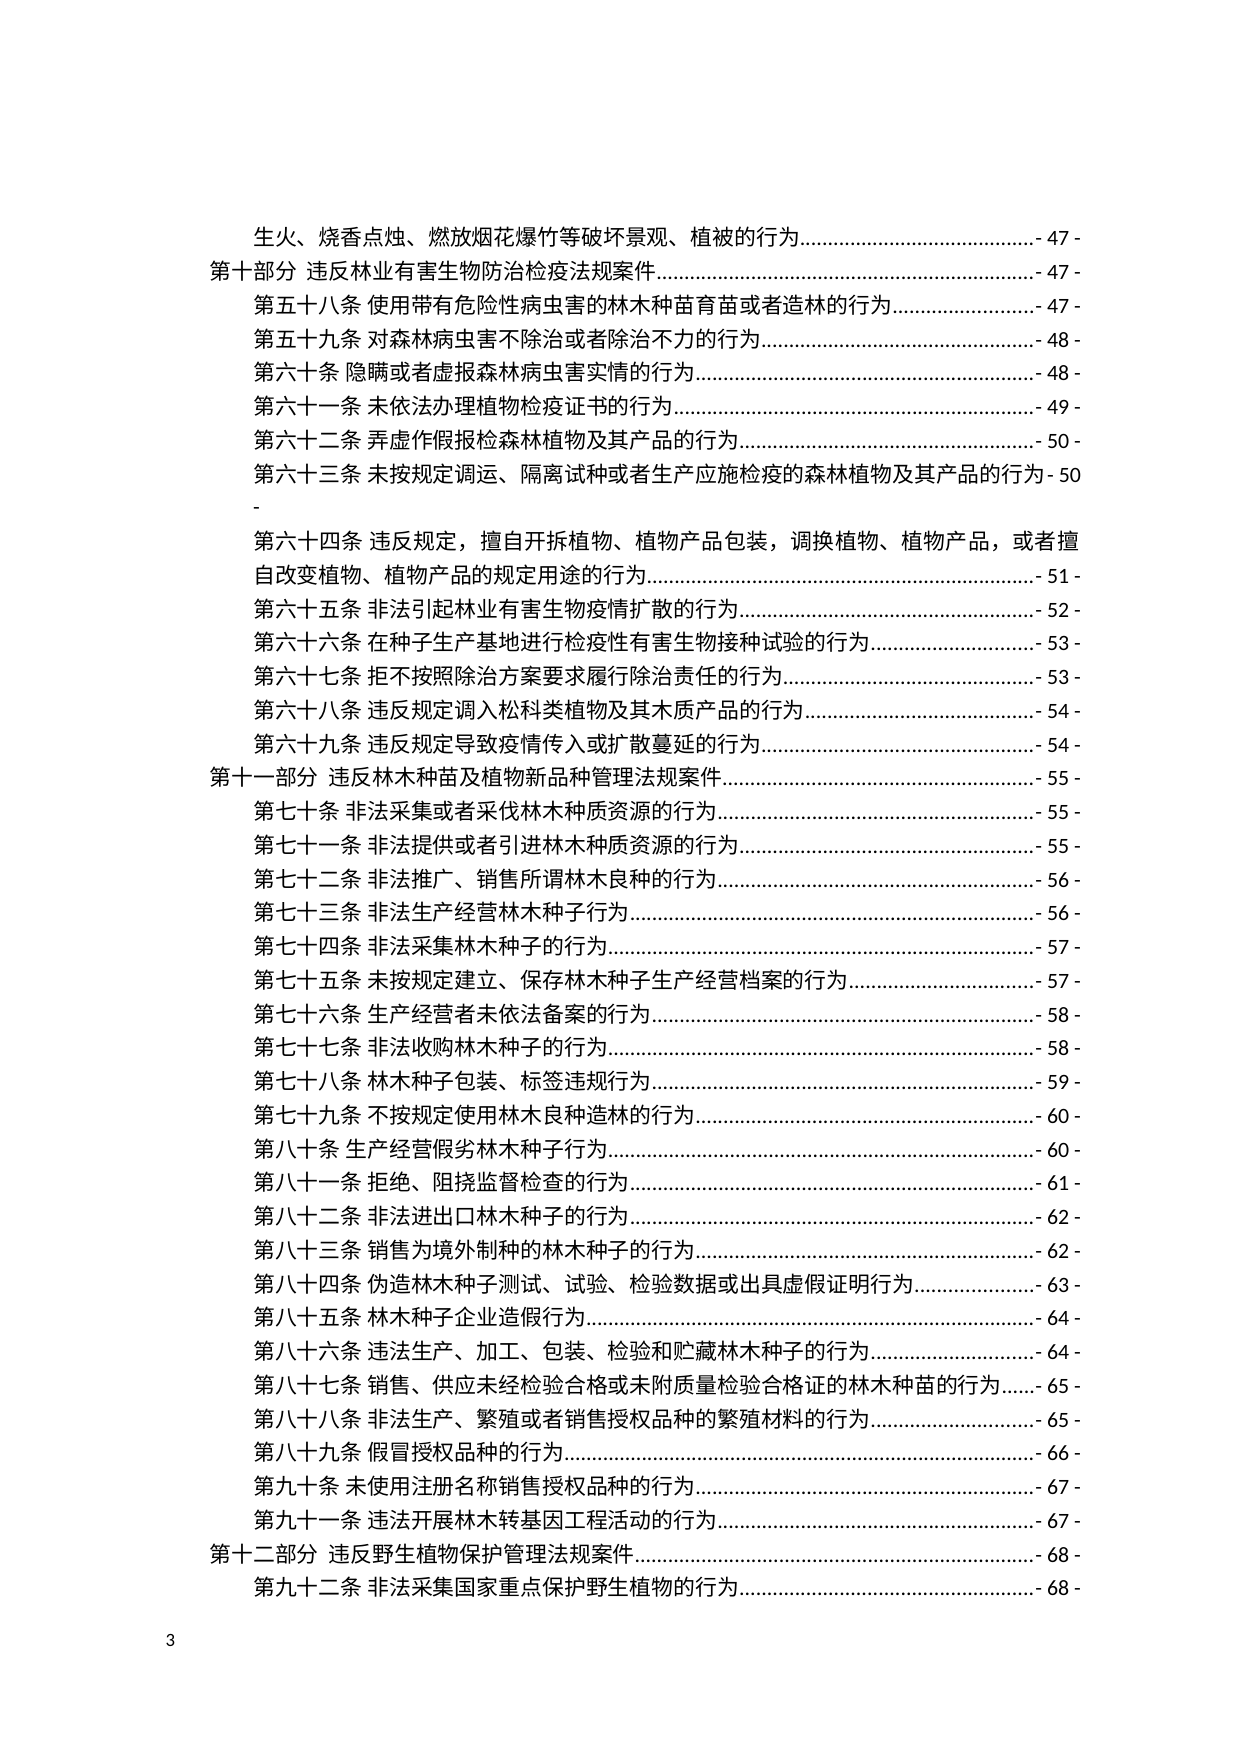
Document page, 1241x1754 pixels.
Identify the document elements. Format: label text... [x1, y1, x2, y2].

text 第七十一条 非法提供或者引进林木种质资源的行为 - 55 - [253, 827, 1081, 861]
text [253, 219, 1081, 253]
text 第八十条 生产经营假劣林木种子行为 - 60 - [253, 1131, 1081, 1164]
text 第七十四条 非法采集林木种子的行为 - 57 - [253, 928, 1081, 962]
text 第十一部分 违反林木种苗及植物新品种管理法规案件 - 55 - [209, 759, 1081, 793]
text 第九十一条 违法开展林木转基因工程活动的行为 - 67 - [253, 1502, 1081, 1536]
text 第八十五条 林木种子企业造假行为 - 64 - [253, 1299, 1081, 1333]
text 第十二部分 违反野生植物保护管理法规案件 - 68 - [209, 1536, 1081, 1569]
text 第六十三条 未按规定调运、隔离试种或者生产应施检疫的森林植物及其产品的行为 - 50 - [253, 456, 1081, 523]
text 第八十八条 非法生产、繁殖或者销售授权品种的繁殖材料的行为 - 65 - [253, 1401, 1081, 1434]
text 第七十七条 非法收购林木种子的行为 - 58 - [253, 1029, 1081, 1063]
text 第七十五条 未按规定建立、保存林木种子生产经营档案的行为 - 57 - [253, 962, 1081, 996]
text 第八十九条 假冒授权品种的行为 - 66 - [253, 1434, 1081, 1468]
text 第六十八条 违反规定调入松科类植物及其木质产品的行为 - 54 - [253, 692, 1081, 726]
text 第八十七条 销售、供应未经检验合格或未附质量检验合格证的林木种苗的行为 - 65 - [253, 1367, 1081, 1401]
text 第六十一条 未依法办理植物检疫证书的行为 - 49 - [253, 388, 1081, 422]
text 第八十六条 违法生产、加工、包装、检验和贮藏林木种子的行为 - 64 - [253, 1333, 1081, 1367]
text 第七十三条 非法生产经营林木种子行为 - 56 - [253, 894, 1081, 928]
text 第六十四条 违反规定，擅自开拆植物、植物产品包装，调换植物、植物产品，或者擅自改变植物、植物产品的规定用途的行为 - 51 - [253, 523, 1081, 591]
text 第八十三条 销售为境外制种的林木种子的行为 - 62 - [253, 1232, 1081, 1266]
text 第六十五条 非法引起林业有害生物疫情扩散的行为 - 52 - [253, 591, 1081, 624]
text 第七十二条 非法推广、销售所谓林木良种的行为 - 56 - [253, 861, 1081, 894]
text 第九十条 未使用注册名称销售授权品种的行为 - 67 - [253, 1468, 1081, 1502]
text 第八十四条 伪造林木种子测试、试验、检验数据或出具虚假证明行为 - 63 - [253, 1266, 1081, 1299]
text 第六十六条 在种子生产基地进行检疫性有害生物接种试验的行为 - 53 - [253, 624, 1081, 658]
text 第七十条 非法采集或者采伐林木种质资源的行为 - 55 - [253, 793, 1081, 827]
text 第七十九条 不按规定使用林木良种造林的行为 - 60 - [253, 1097, 1081, 1131]
text 第七十六条 生产经营者未依法备案的行为 - 58 - [253, 996, 1081, 1029]
text 第八十一条 拒绝、阻挠监督检查的行为 - 61 - [253, 1164, 1081, 1198]
text 第五十八条 使用带有危险性病虫害的林木种苗育苗或者造林的行为 - 47 - [253, 287, 1081, 321]
text 第六十条 隐瞒或者虚报森林病虫害实情的行为 - 48 - [253, 354, 1081, 388]
text 第六十九条 违反规定导致疫情传入或扩散蔓延的行为 - 54 - [253, 726, 1081, 759]
text 第七十八条 林木种子包装、标签违规行为 - 59 - [253, 1063, 1081, 1097]
text 第八十二条 非法进出口林木种子的行为 - 62 - [253, 1198, 1081, 1232]
text 第五十九条 对森林病虫害不除治或者除治不力的行为 - 48 - [253, 321, 1081, 354]
text 第六十二条 弄虚作假报检森林植物及其产品的行为 - 50 - [253, 422, 1081, 456]
text 第十部分 违反林业有害生物防治检疫法规案件 - 47 - [209, 253, 1081, 287]
text 第六十七条 拒不按照除治方案要求履行除治责任的行为 - 53 - [253, 658, 1081, 692]
text 第九十二条 非法采集国家重点保护野生植物的行为 - 68 - [253, 1569, 1081, 1603]
